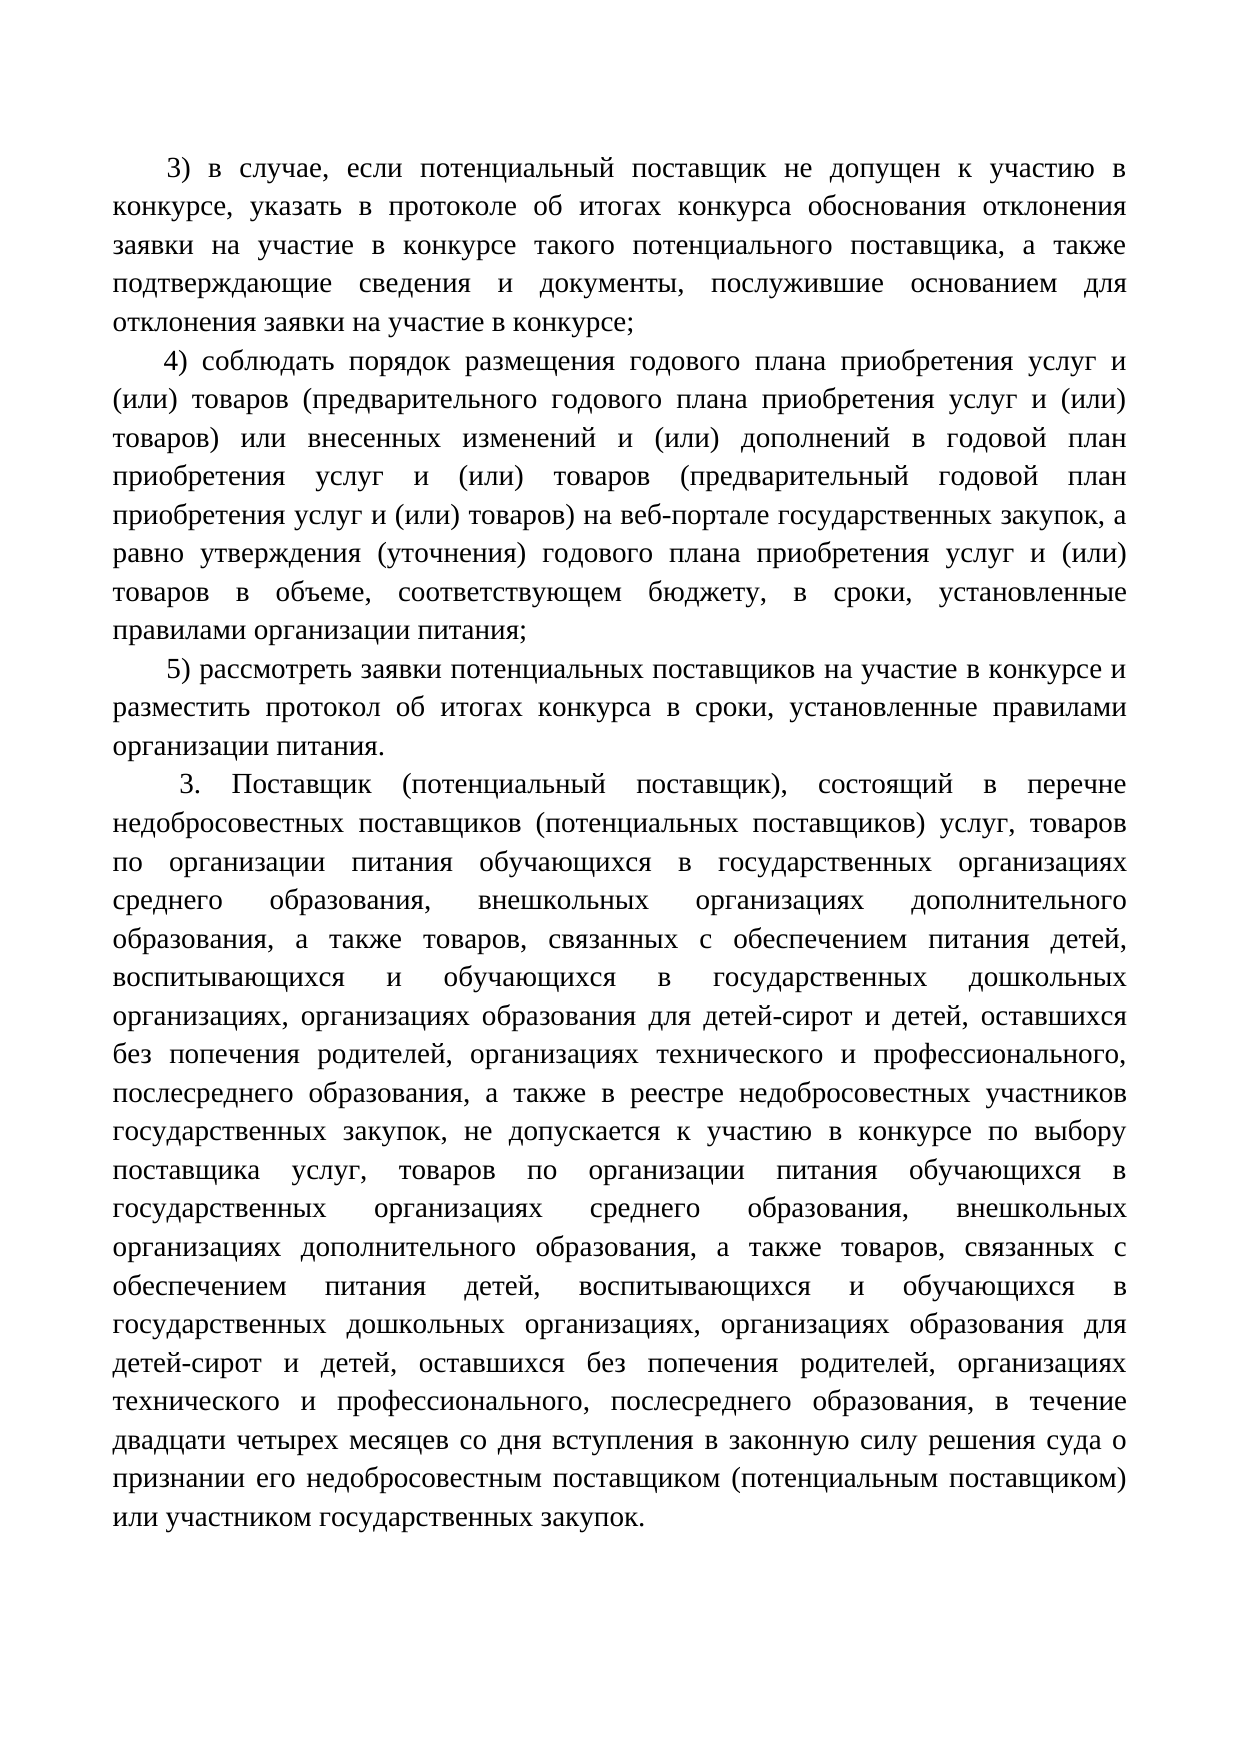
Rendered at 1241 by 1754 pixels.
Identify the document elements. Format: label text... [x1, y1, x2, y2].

text 3) в случае, если потенциальный поставщик не допущен к участию в конкурсе, указать в протоколе об итогах конкурса обоснования отклонения заявки на участие в конкурсе такого потенциального поставщика, а также подтверждающие сведения и документы, послужившие основанием для отклонения заявки на участие в конкурсе; [112, 150, 1128, 338]
text 5) рассмотреть заявки потенциальных поставщиков на участие в конкурсе и разместить протокол об итогах конкурса в сроки, установленные правилами организации питания. [112, 651, 1128, 762]
text 3. Поставщик (потенциальный поставщик), состоящий в перечне недобросовестных поставщиков (потенциальных поставщиков) услуг, товаров по организации питания обучающихся в государственных организациях среднего образования, внешкольных организациях дополнительного образования, а также товаров, связанных с обеспечением питания детей, воспитывающихся и обучающихся в государственных дошкольных организациях, организациях образования для детей-сирот и детей, оставшихся без попечения родителей, организациях технического и профессионального, послесреднего образования, а также в реестре недобросовестных участников государственных закупок, не допускается к участию в конкурсе по выбору поставщика услуг, товаров по организации питания обучающихся в государственных организациях среднего образования, внешкольных организациях дополнительного образования, а также товаров, связанных с обеспечением питания детей, воспитывающихся и обучающихся в государственных дошкольных организациях, организациях образования для детей-сирот и детей, оставшихся без попечения родителей, организациях технического и профессионального, послесреднего образования, в течение двадцати четырех месяцев со дня вступления в законную силу решения суда о признании его недобросовестным поставщиком (потенциальным поставщиком) или участником государственных закупок. [112, 767, 1128, 1532]
text 4) соблюдать порядок размещения годового плана приобретения услуг и (или) товаров (предварительного годового плана приобретения услуг и (или) товаров) или внесенных изменений и (или) дополнений в годовой план приобретения услуг и (или) товаров (предварительный годовой план приобретения услуг и (или) товаров) на веб-портале государственных закупок, а равно утверждения (уточнения) годового плана приобретения услуг и (или) товаров в объеме, соответствующем бюджету, в сроки, установленные правилами организации питания; [112, 343, 1128, 646]
